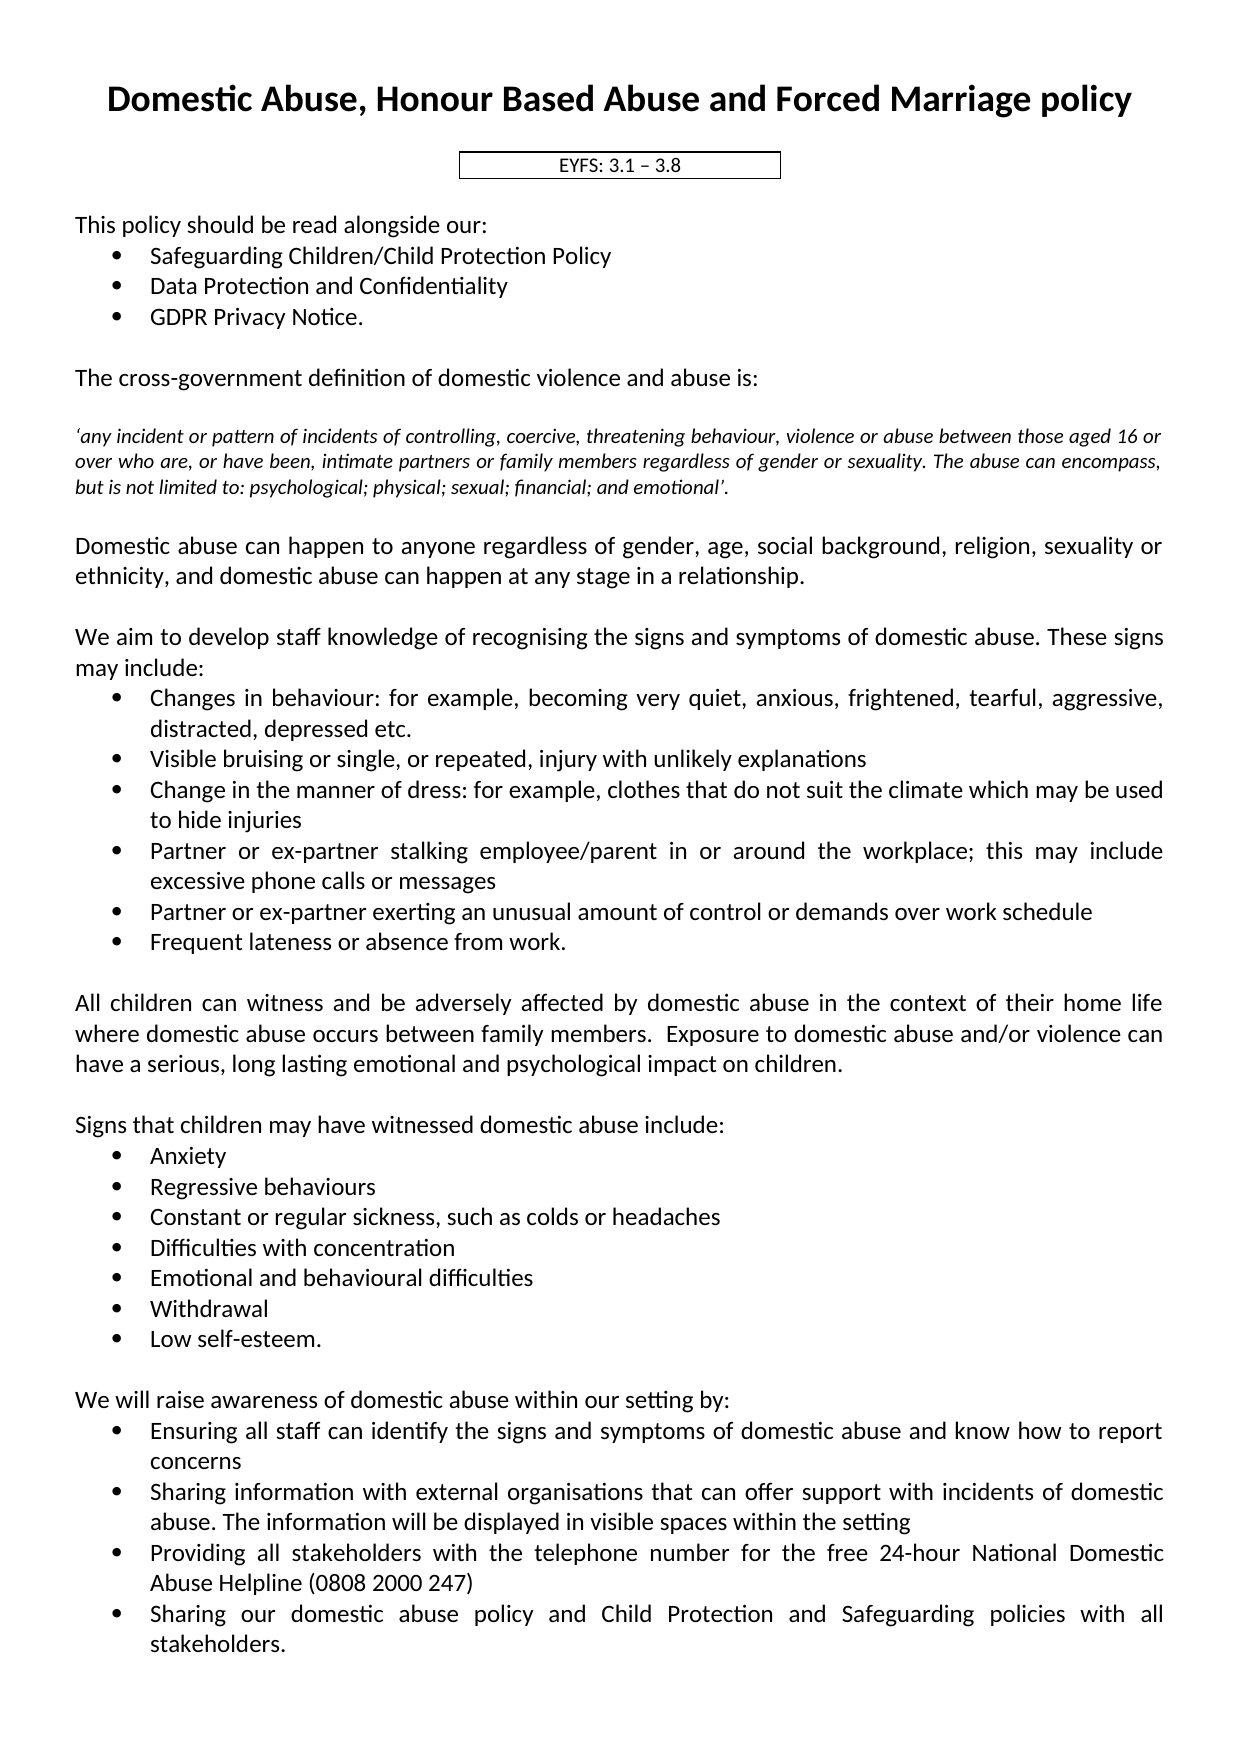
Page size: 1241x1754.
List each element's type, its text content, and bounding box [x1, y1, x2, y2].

text Domestic Abuse, Honour Based Abuse and Forced Marriage policy [75, 75, 1165, 121]
list Sharing information with external organisations that can offer support with incidents of domestic abuse. The information will be displayed in visible spaces within the setting [112, 1476, 1165, 1537]
list Low self-esteem. [112, 1323, 1165, 1354]
list Change in the manner of dress: for example, clothes that do not suit the climate which may be used to hide injuries [112, 774, 1165, 835]
list Partner or ex-partner stalking employee/parent in or around the workplace; this may include excessive phone calls or messages [112, 835, 1165, 896]
list Difficulties with concentration [112, 1232, 1165, 1262]
list Frequent lateness or absence from work. [112, 927, 1165, 957]
text We will raise awareness of domestic abuse within our setting by: [75, 1384, 1165, 1415]
table_header EYFS: 3.1 – 3.8 [460, 153, 780, 178]
text We aim to develop staff knowledge of recognising the signs and symptoms of domestic abuse. These signs may include: [75, 621, 1165, 682]
list Ensuring all staff can identify the signs and symptoms of domestic abuse and know how to report concerns [112, 1415, 1165, 1476]
list Data Protection and Confidentiality [112, 270, 1165, 301]
list Changes in behaviour: for example, becoming very quiet, anxious, frightened, tearful, aggressive, distracted, depressed etc. [112, 682, 1165, 743]
list Visible bruising or single, or repeated, injury with unlikely explanations [112, 743, 1165, 774]
text All children can witness and be adversely affected by domestic abuse in the context of their home life where domestic abuse occurs between family members. Exposure to domestic abuse and/or violence can have a serious, long lasting emotional and psychological impact on children. [75, 988, 1165, 1079]
text Domestic abuse can happen to anyone regardless of gender, age, social background, religion, sexuality or ethnicity, and domestic abuse can happen at any stage in a relationship. [75, 530, 1165, 591]
list Withdrawal [112, 1293, 1165, 1323]
list Providing all stakeholders with the telephone number for the free 24-hour National Domestic Abuse Helpline (0808 2000 247) [112, 1537, 1165, 1598]
list Anxiety [112, 1140, 1165, 1171]
list Sharing our domestic abuse policy and Child Protection and Safeguarding policies with all stakeholders. [112, 1598, 1165, 1659]
text The cross-government definition of domestic violence and abuse is: [75, 362, 1165, 392]
list Safeguarding Children/Child Protection Policy [112, 240, 1165, 270]
list Regressive behaviours [112, 1171, 1165, 1201]
list GDPR Privacy Notice. [112, 301, 1165, 331]
text This policy should be read alongside our: [75, 209, 1165, 240]
list Partner or ex-partner exerting an unusual amount of control or demands over work schedule [112, 896, 1165, 927]
text ‘any incident or pattern of incidents of controlling, coercive, threatening behaviour, violence or abuse between those aged 16 or over who are, or have been, intimate partners or family members regardless of gender or sexuality. The abuse can encompass, but is not limited to: psychological; physical; sexual; financial; and emotional’. [75, 423, 1165, 499]
list Emotional and behavioural difficulties [112, 1262, 1165, 1293]
text Signs that children may have witnessed domestic abuse include: [75, 1110, 1165, 1140]
list Constant or regular sickness, such as colds or headaches [112, 1201, 1165, 1232]
